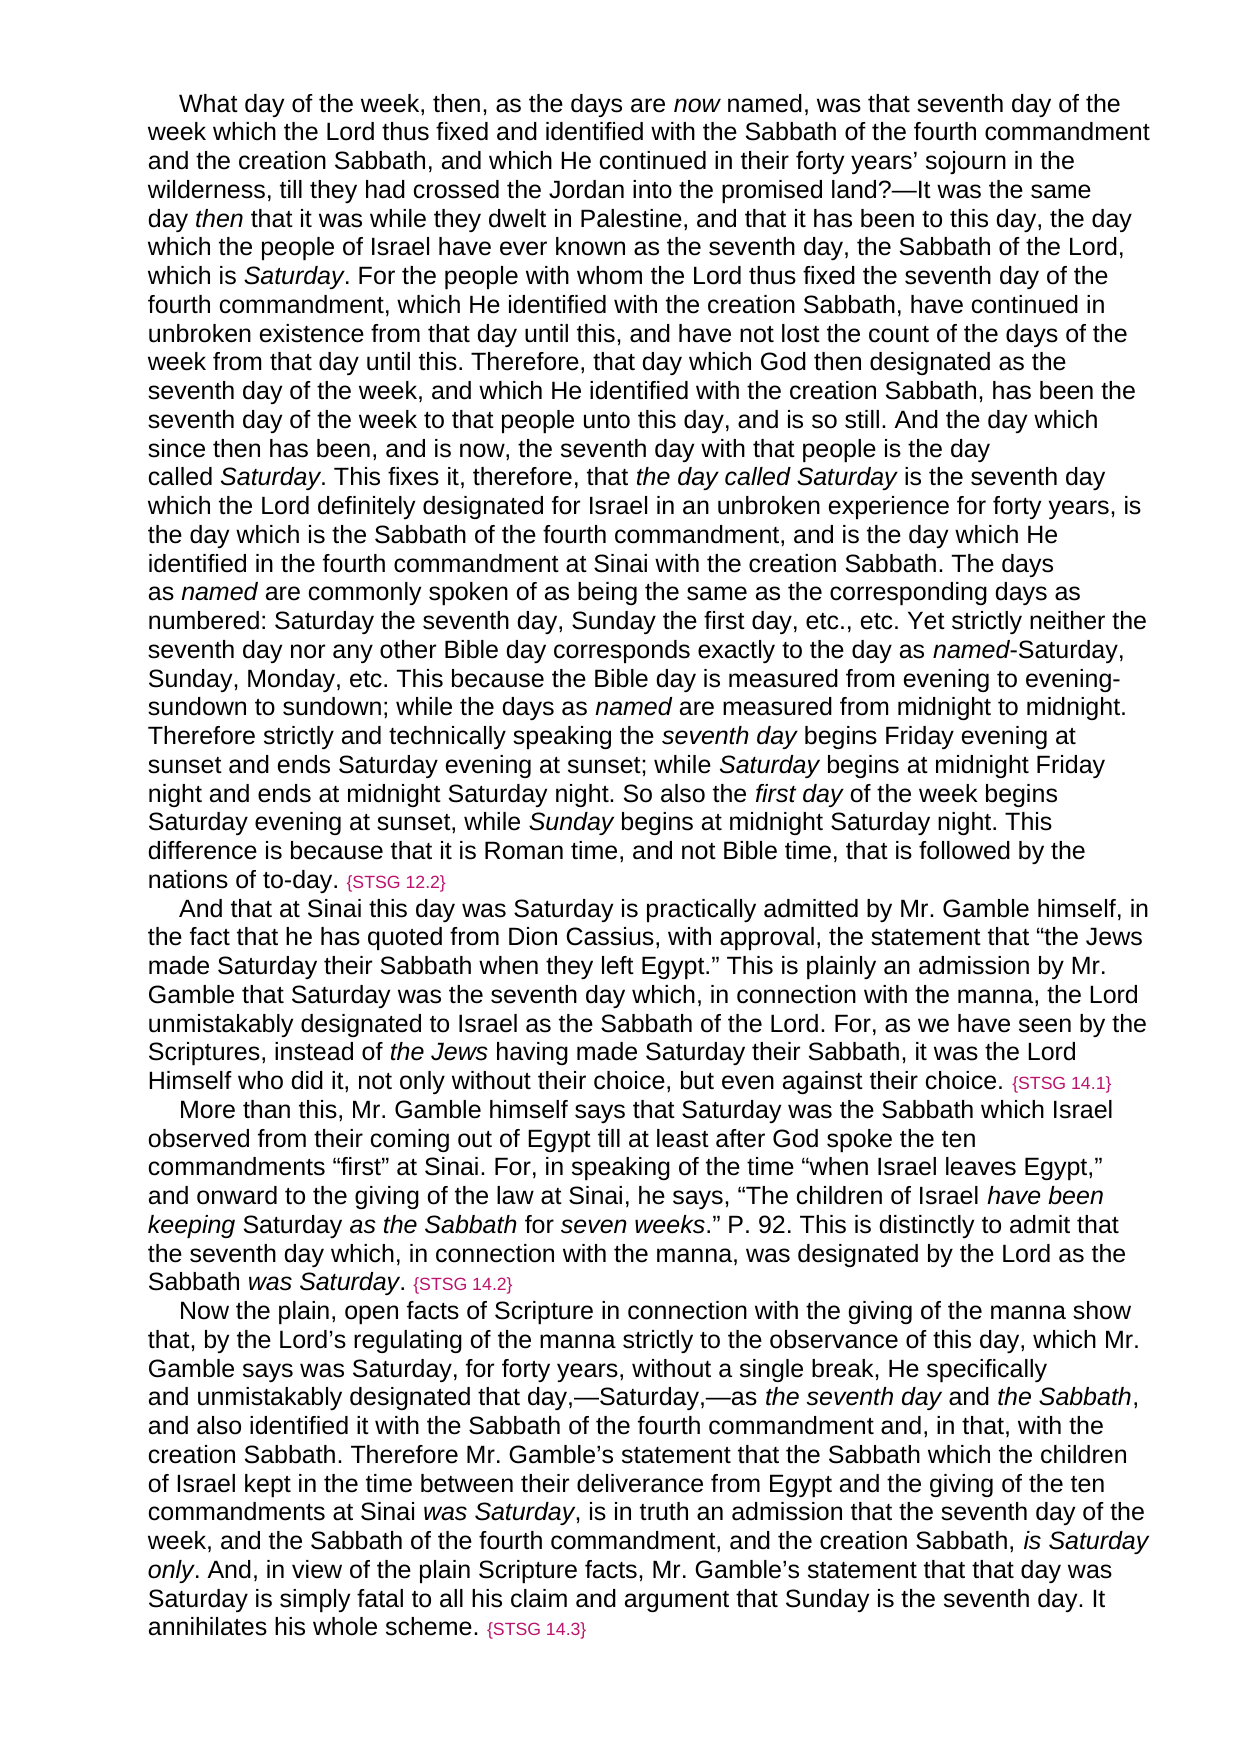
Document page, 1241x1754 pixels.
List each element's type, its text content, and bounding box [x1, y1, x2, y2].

text What day of the week, then, as the days are now named, was that seventh day of the week which the Lord thus fixed and identified with the Sabbath of the fourth commandment and the creation Sabbath, and which He continued in their forty years’ sojourn in the wilderness, till they had crossed the Jordan into the promised land?—It was the same day then that it was while they dwelt in Palestine, and that it has been to this day, the day which the people of Israel have ever known as the seventh day, the Sabbath of the Lord, which is Saturday. For the people with whom the Lord thus fixed the seventh day of the fourth commandment, which He identified with the creation Sabbath, have continued in unbroken existence from that day until this, and have not lost the count of the days of the week from that day until this. Therefore, that day which God then designated as the seventh day of the week, and which He identified with the creation Sabbath, has been the seventh day of the week to that people unto this day, and is so still. And the day which since then has been, and is now, the seventh day with that people is the day called Saturday. This fixes it, therefore, that the day called Saturday is the seventh day which the Lord definitely designated for Israel in an unbroken experience for forty years, is the day which is the Sabbath of the fourth commandment, and is the day which He identified in the fourth commandment at Sinai with the creation Sabbath. The days as named are commonly spoken of as being the same as the corresponding days as numbered: Saturday the seventh day, Sunday the first day, etc., etc. Yet strictly neither the seventh day nor any other Bible day corresponds exactly to the day as named-Saturday, Sunday, Monday, etc. This because the Bible day is measured from evening to evening-sundown to sundown; while the days as named are measured from midnight to midnight. Therefore strictly and technically speaking the seventh day begins Friday evening at sunset and ends Saturday evening at sunset; while Saturday begins at midnight Friday night and ends at midnight Saturday night. So also the first day of the week begins Saturday evening at sunset, while Sunday begins at midnight Saturday night. This difference is because that it is Roman time, and not Bible time, that is followed by the nations of to-day. {STSG 12.2} [148, 88, 1152, 893]
text And that at Sinai this day was Saturday is practically admitted by Mr. Gamble himself, in the fact that he has quoted from Dion Cassius, with approval, the statement that “the Jews made Saturday their Sabbath when they left Egypt.” This is plainly an admission by Mr. Gamble that Saturday was the seventh day which, in connection with the manna, the Lord unmistakably designated to Israel as the Sabbath of the Lord. For, as we have seen by the Scriptures, instead of the Jews having made Saturday their Sabbath, it was the Lord Himself who did it, not only without their choice, but even against their choice. {STSG 14.1} [148, 893, 1152, 1095]
text More than this, Mr. Gamble himself says that Saturday was the Sabbath which Israel observed from their coming out of Egypt till at least after God spoke the ten commandments “first” at Sinai. For, in speaking of the time “when Israel leaves Egypt,” and onward to the giving of the law at Sinai, he says, “The children of Israel have been keeping Saturday as the Sabbath for seven weeks.” P. 92. This is distinctly to admit that the seventh day which, in connection with the manna, was designated by the Lord as the Sabbath was Saturday. {STSG 14.2} [148, 1095, 1152, 1296]
text Now the plain, open facts of Scripture in connection with the giving of the manna show that, by the Lord’s regulating of the manna strictly to the observance of this day, which Mr. Gamble says was Saturday, for forty years, without a single break, He specifically and unmistakably designated that day,—Saturday,—as the seventh day and the Sabbath, and also identified it with the Sabbath of the fourth commandment and, in that, with the creation Sabbath. Therefore Mr. Gamble’s statement that the Sabbath which the children of Israel kept in the time between their deliverance from Egypt and the giving of the ten commandments at Sinai was Saturday, is in truth an admission that the seventh day of the week, and the Sabbath of the fourth commandment, and the creation Sabbath, is Saturday only. And, in view of the plain Scripture facts, Mr. Gamble’s statement that that day was Saturday is simply fatal to all his claim and argument that Sunday is the seventh day. It annihilates his whole scheme. {STSG 14.3} [148, 1296, 1152, 1641]
